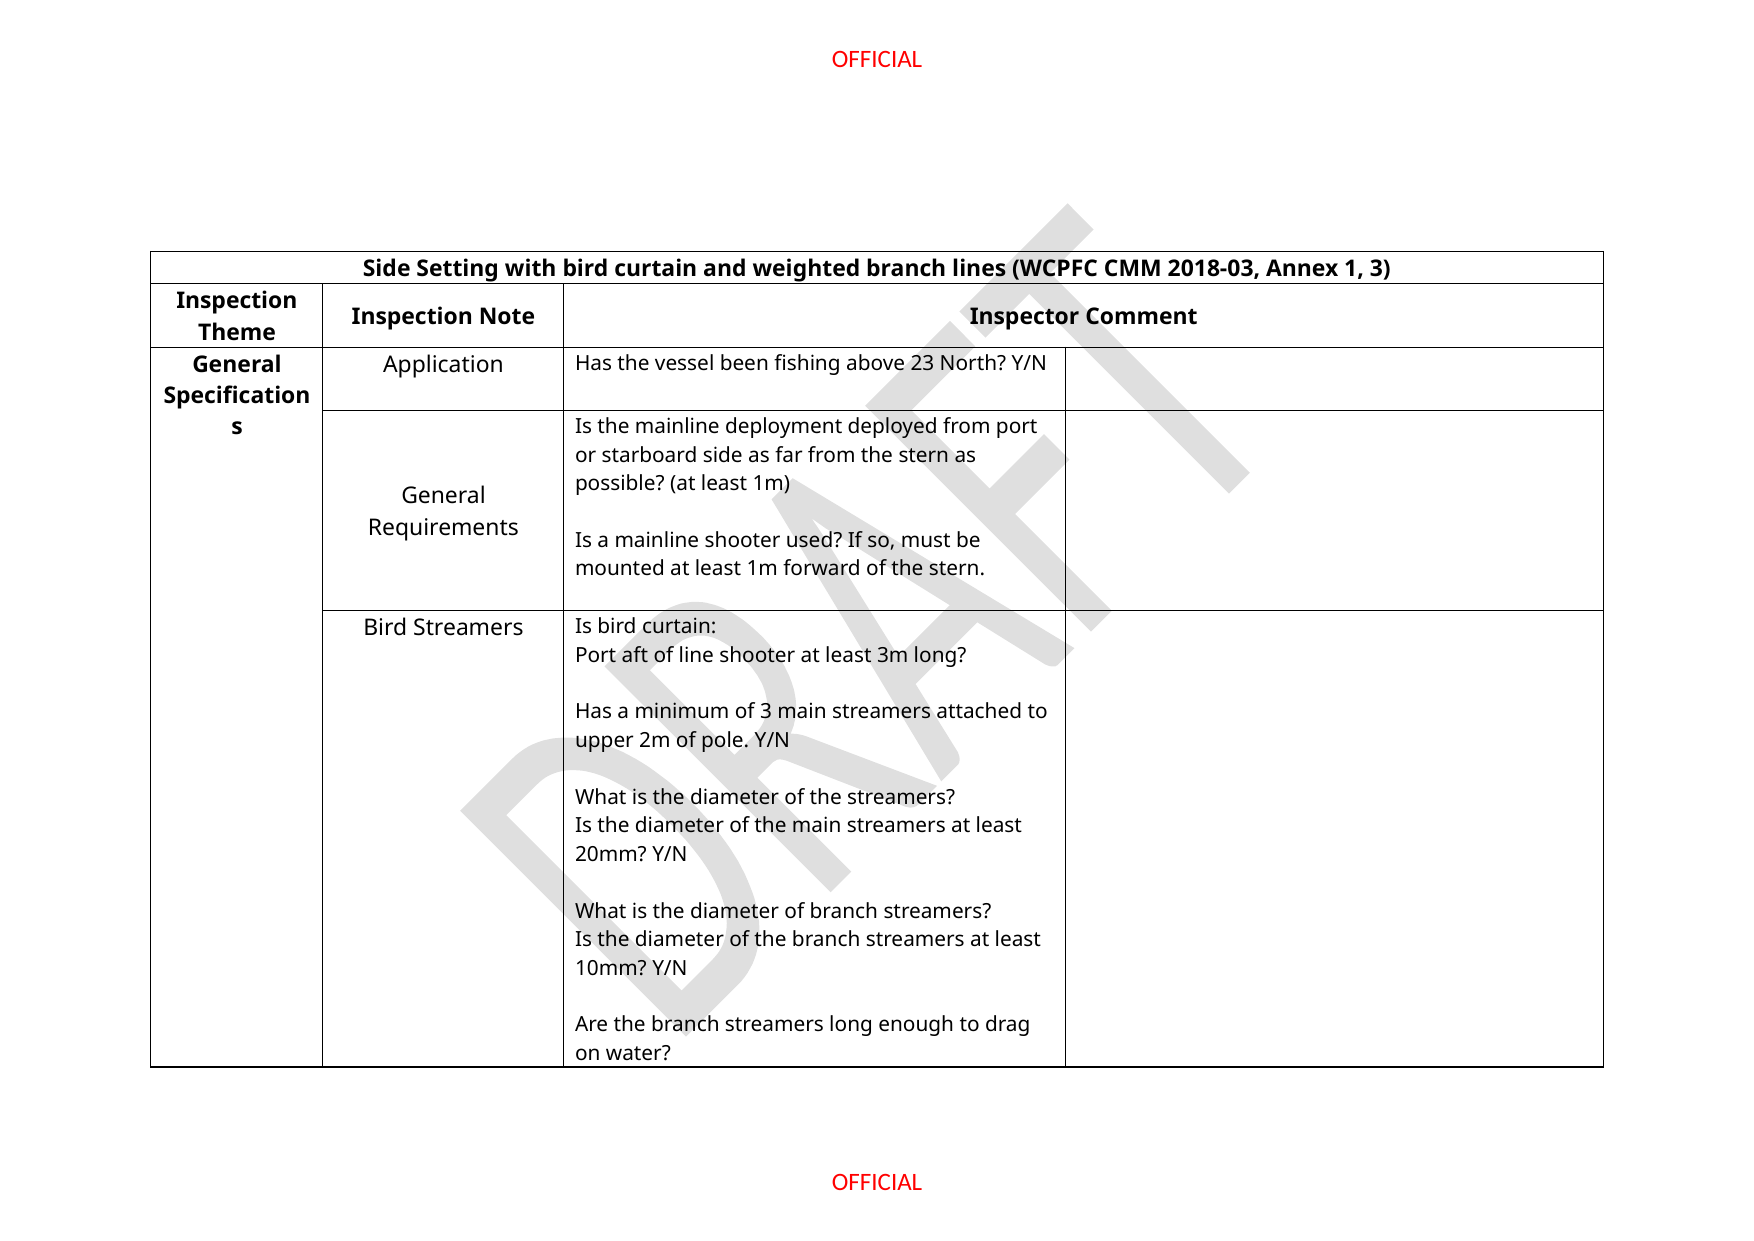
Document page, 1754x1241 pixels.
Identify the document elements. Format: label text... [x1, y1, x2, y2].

table_cell General Requirements [323, 411, 563, 610]
table_cell [1066, 411, 1603, 610]
table_header Side Setting with bird curtain and weighted branch lines (WCPFC CMM 2018-03, Annex 1, 3) [151, 252, 1603, 283]
table_cell Inspection Theme [151, 284, 322, 347]
table_cell [1066, 611, 1603, 1066]
table_cell [1066, 348, 1603, 410]
table_cell Inspector Comment [564, 284, 1603, 347]
table_cell Application [323, 348, 563, 410]
table_cell Bird Streamers [323, 611, 563, 1066]
table_cell Inspection Note [323, 284, 563, 347]
table_cell Has the vessel been fishing above 23 North? Y/N [564, 348, 1065, 410]
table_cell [564, 611, 1065, 1066]
table_cell Is the mainline deployment deployed from port or starboard side as far from the stern as possible? (at least 1m) Is a mainline shooter used? If so, must be mounted at least 1m forward of the stern. [564, 411, 1065, 610]
table_cell General Specifications [151, 348, 322, 1066]
